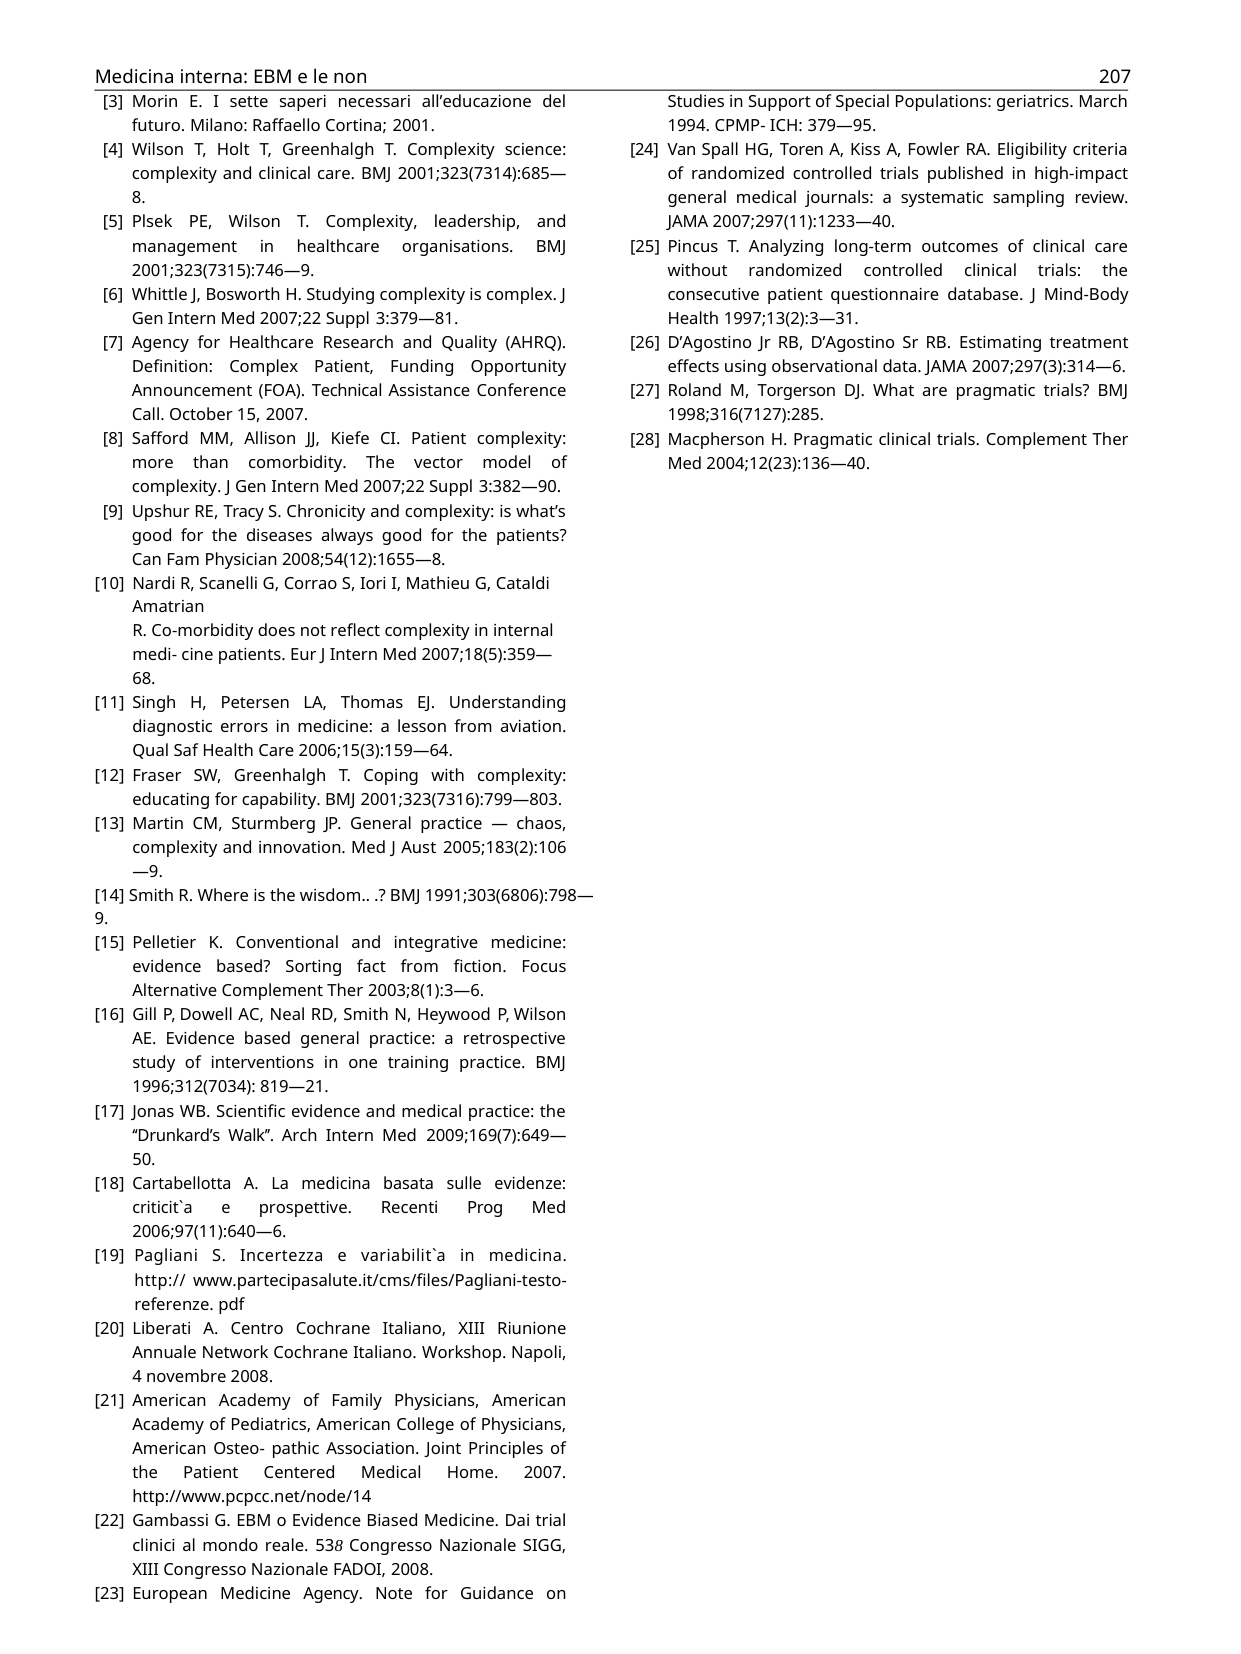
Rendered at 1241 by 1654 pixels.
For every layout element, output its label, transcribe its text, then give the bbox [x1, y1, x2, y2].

list Upshur RE, Tracy S. Chronicity and complexity: is what’s good for the diseases always good for the patients? Can Fam Physician 2008;54(12):1655—8. [103, 499, 567, 570]
list Macpherson H. Pragmatic clinical trials. Complement Ther Med 2004;12(23):136—40. [630, 427, 1128, 474]
list Jonas WB. Scientific evidence and medical practice: the ‘‘Drunkard’s Walk’’. Arch Intern Med 2009;169(7):649—50. [94, 1099, 566, 1170]
list Martin CM, Sturmberg JP. General practice — chaos, complexity and innovation. Med J Aust 2005;183(2):106—9. [94, 811, 567, 882]
text [14] Smith R. Where is the wisdom.. .? BMJ 1991;303(6806):798—9. [94, 884, 597, 929]
list Gambassi G. EBM o Evidence Biased Medicine. Dai trial clinici al mondo reale. 538 Congresso Nazionale SIGG, XIII Congresso Nazionale FADOI, 2008. [94, 1509, 567, 1580]
list Agency for Healthcare Research and Quality (AHRQ). Definition: Complex Patient, Funding Opportunity Announcement (FOA). Technical Assistance Conference Call. October 15, 2007. [103, 331, 567, 426]
list Nardi R, Scanelli G, Corrao S, Iori I, Mathieu G, Cataldi Amatrian [94, 572, 597, 617]
list Pincus T. Analyzing long-term outcomes of clinical care without randomized controlled clinical trials: the consecutive patient questionnaire database. J Mind-Body Health 1997;13(2):3—31. [630, 234, 1128, 329]
list Wilson T, Holt T, Greenhalgh T. Complexity science: complexity and clinical care. BMJ 2001;323(7314):685—8. [103, 138, 567, 208]
list Pelletier K. Conventional and integrative medicine: evidence based? Sorting fact from fiction. Focus Alternative Complement Ther 2003;8(1):3—6. [94, 930, 567, 1001]
list Whittle J, Bosworth H. Studying complexity is complex. J Gen Intern Med 2007;22 Suppl 3:379—81. [103, 282, 566, 329]
list Gill P, Dowell AC, Neal RD, Smith N, Heywood P, Wilson AE. Evidence based general practice: a retrospective study of interventions in one training practice. BMJ 1996;312(7034): 819—21. [94, 1003, 566, 1098]
text R. Co-morbidity does not reflect complexity in internal medi- cine patients. Eur J Intern Med 2007;18(5):359—68. [132, 618, 568, 689]
list Van Spall HG, Toren A, Kiss A, Fowler RA. Eligibility criteria of randomized controlled trials published in high-impact general medical journals: a systematic sampling review. JAMA 2007;297(11):1233—40. [630, 138, 1128, 233]
list Pagliani S. Incertezza e variabilit`a in medicina. http:// www.partecipasalute.it/cms/files/Pagliani-testo-referenze. pdf [94, 1244, 567, 1315]
list Plsek PE, Wilson T. Complexity, leadership, and management in healthcare organisations. BMJ 2001;323(7315):746—9. [103, 210, 566, 281]
list Fraser SW, Greenhalgh T. Coping with complexity: educating for capability. BMJ 2001;323(7316):799—803. [94, 763, 567, 810]
list Liberati A. Centro Cochrane Italiano, XIII Riunione Annuale Network Cochrane Italiano. Workshop. Napoli, 4 novembre 2008. [94, 1316, 567, 1387]
list Roland M, Torgerson DJ. What are pragmatic trials? BMJ 1998;316(7127):285. [630, 379, 1128, 426]
list European Medicine Agency. Note for Guidance on Studies in Support of Special Populations: geriatrics. March 1994. CPMP- ICH: 379—95. [630, 89, 1128, 136]
list D’Agostino Jr RB, D’Agostino Sr RB. Estimating treatment effects using observational data. JAMA 2007;297(3):314—6. [630, 331, 1128, 377]
list American Academy of Family Physicians, American Academy of Pediatrics, American College of Physicians, American Osteo- pathic Association. Joint Principles of the Patient Centered Medical Home. 2007. http://www.pcpcc.net/node/14 [94, 1388, 566, 1507]
list Cartabellotta A. La medicina basata sulle evidenze: criticit`a e prospettive. Recenti Prog Med 2006;97(11):640—6. [94, 1172, 566, 1242]
list Singh H, Petersen LA, Thomas EJ. Understanding diagnostic errors in medicine: a lesson from aviation. Qual Saf Health Care 2006;15(3):159—64. [94, 691, 567, 762]
list European Medicine Agency. Note for Guidance on Studies in Support of Special Populations: geriatrics. March 1994. CPMP- ICH: 379—95. [94, 1581, 567, 1604]
list Safford MM, Allison JJ, Kiefe CI. Patient complexity: more than comorbidity. The vector model of complexity. J Gen Intern Med 2007;22 Suppl 3:382—90. [103, 427, 567, 498]
list Morin E. I sette saperi necessari all’educazione del futuro. Milano: Raffaello Cortina; 2001. [103, 89, 566, 136]
